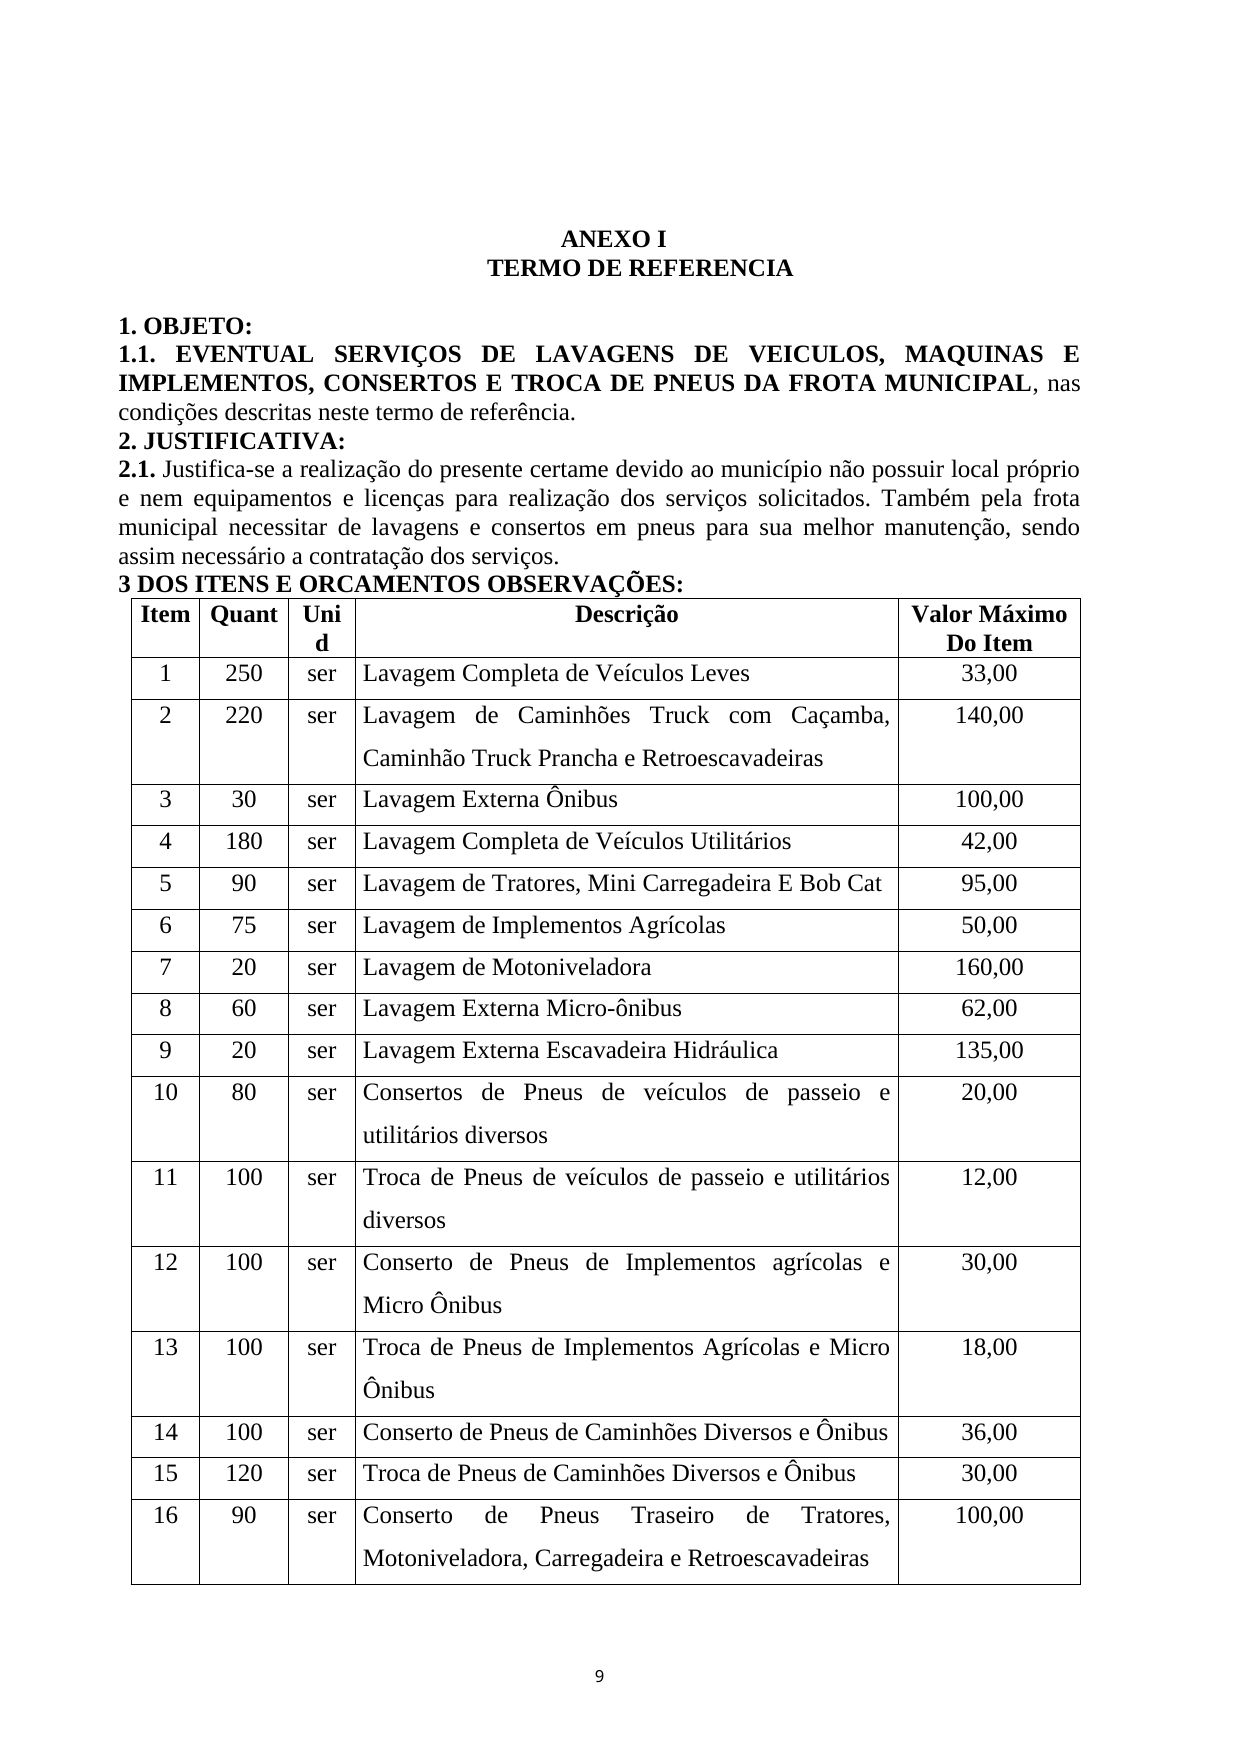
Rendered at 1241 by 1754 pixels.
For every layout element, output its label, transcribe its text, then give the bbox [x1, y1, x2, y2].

table_cell Conserto de Pneus de Implementos agrícolas e Micro Ônibus [356, 1247, 898, 1331]
table_cell 220 [200, 700, 288, 783]
table_cell 6 [132, 910, 199, 951]
table_cell 15 [132, 1458, 199, 1499]
table_cell ser [289, 1458, 355, 1499]
table_cell Conserto de Pneus Traseiro de Tratores, Motoniveladora, Carregadeira e Retroescavadeiras [356, 1500, 898, 1584]
table_cell 5 [132, 868, 199, 909]
table_cell ser [289, 700, 355, 783]
table_cell 80 [200, 1077, 288, 1161]
table_cell 18,00 [899, 1332, 1080, 1416]
table_cell Troca de Pneus de Caminhões Diversos e Ônibus [356, 1458, 898, 1499]
table_cell 4 [132, 826, 199, 867]
table_cell Lavagem Externa Micro-ônibus [356, 994, 898, 1034]
table_header Quant [200, 599, 288, 657]
table_cell 90 [200, 868, 288, 909]
table_cell 100 [200, 1332, 288, 1416]
text 2.1. Justifica-se a realização do presente certame devido ao município não possuir local próprio e nem equipamentos e licenças para realização dos serviços solicitados. Também pela frota municipal necessitar de lavagens e consertos em pneus para sua melhor manutenção, sendo assim necessário a contratação dos serviços. [118, 454, 1081, 569]
table_cell 8 [132, 994, 199, 1034]
table_cell 60 [200, 994, 288, 1034]
table_cell ser [289, 785, 355, 825]
table_cell Lavagem Externa Escavadeira Hidráulica [356, 1035, 898, 1076]
table_cell 75 [200, 910, 288, 951]
table_cell 135,00 [899, 1035, 1080, 1076]
table_cell 42,00 [899, 826, 1080, 867]
table_cell Troca de Pneus de veículos de passeio e utilitários diversos [356, 1162, 898, 1246]
table_cell ser [289, 1417, 355, 1457]
table_cell 180 [200, 826, 288, 867]
table_cell Lavagem Externa Ônibus [356, 785, 898, 825]
text ANEXO I [487, 224, 1081, 253]
table_cell ser [289, 1162, 355, 1246]
table_cell 100,00 [899, 785, 1080, 825]
table_cell Consertos de Pneus de veículos de passeio e utilitários diversos [356, 1077, 898, 1161]
table_cell 14 [132, 1417, 199, 1457]
table_cell 30,00 [899, 1247, 1080, 1331]
table_cell ser [289, 1247, 355, 1331]
text 3 DOS ITENS E ORCAMENTOS OBSERVAÇÕES: [118, 569, 1081, 598]
table_cell 160,00 [899, 952, 1080, 992]
table_cell 100 [200, 1162, 288, 1246]
table_header Item [132, 599, 199, 657]
table_cell 20 [200, 952, 288, 992]
table_cell Troca de Pneus de Implementos Agrícolas e Micro Ônibus [356, 1332, 898, 1416]
table_cell 100 [200, 1417, 288, 1457]
table_cell 1 [132, 658, 199, 699]
table_cell ser [289, 1077, 355, 1161]
table_cell 50,00 [899, 910, 1080, 951]
table_cell ser [289, 952, 355, 992]
table_cell 90 [200, 1500, 288, 1584]
table_cell 13 [132, 1332, 199, 1416]
table_header Valor Máximo Do Item [899, 599, 1080, 657]
table_cell 140,00 [899, 700, 1080, 783]
table_cell ser [289, 994, 355, 1034]
table_cell 120 [200, 1458, 288, 1499]
table_cell Lavagem de Tratores, Mini Carregadeira E Bob Cat [356, 868, 898, 909]
table_cell 11 [132, 1162, 199, 1246]
table_cell Lavagem de Motoniveladora [356, 952, 898, 992]
table_cell 20,00 [899, 1077, 1080, 1161]
table_cell 16 [132, 1500, 199, 1584]
table_cell ser [289, 658, 355, 699]
table_cell ser [289, 868, 355, 909]
table_cell Lavagem Completa de Veículos Utilitários [356, 826, 898, 867]
table_cell 95,00 [899, 868, 1080, 909]
table_cell 100,00 [899, 1500, 1080, 1584]
table_cell Lavagem de Caminhões Truck com Caçamba, Caminhão Truck Prancha e Retroescavadeiras [356, 700, 898, 783]
table_header Descrição [356, 599, 898, 657]
text 1.1. EVENTUAL SERVIÇOS DE LAVAGENS DE VEICULOS, MAQUINAS E IMPLEMENTOS, CONSERTOS E TROCA DE PNEUS DA FROTA MUNICIPAL, nas condições descritas neste termo de referência. [118, 339, 1081, 426]
table_cell 30 [200, 785, 288, 825]
table_header Unid [289, 599, 355, 657]
text TERMO DE REFERENCIA [472, 253, 1081, 282]
table_cell ser [289, 1035, 355, 1076]
table_cell 7 [132, 952, 199, 992]
table_cell 12,00 [899, 1162, 1080, 1246]
text 2. JUSTIFICATIVA: [118, 426, 1081, 454]
table_cell 36,00 [899, 1417, 1080, 1457]
table_cell 250 [200, 658, 288, 699]
table_cell Conserto de Pneus de Caminhões Diversos e Ônibus [356, 1417, 898, 1457]
table_cell ser [289, 910, 355, 951]
table_cell 10 [132, 1077, 199, 1161]
table_cell ser [289, 1500, 355, 1584]
text 1. OBJETO: [118, 311, 1081, 339]
table_cell 2 [132, 700, 199, 783]
table_cell 20 [200, 1035, 288, 1076]
table_cell 62,00 [899, 994, 1080, 1034]
table_cell 100 [200, 1247, 288, 1331]
table_cell 3 [132, 785, 199, 825]
table_cell 30,00 [899, 1458, 1080, 1499]
table_cell Lavagem de Implementos Agrícolas [356, 910, 898, 951]
table_cell Lavagem Completa de Veículos Leves [356, 658, 898, 699]
table_cell 12 [132, 1247, 199, 1331]
table_cell 9 [132, 1035, 199, 1076]
table_cell 33,00 [899, 658, 1080, 699]
table_cell ser [289, 1332, 355, 1416]
table_cell ser [289, 826, 355, 867]
